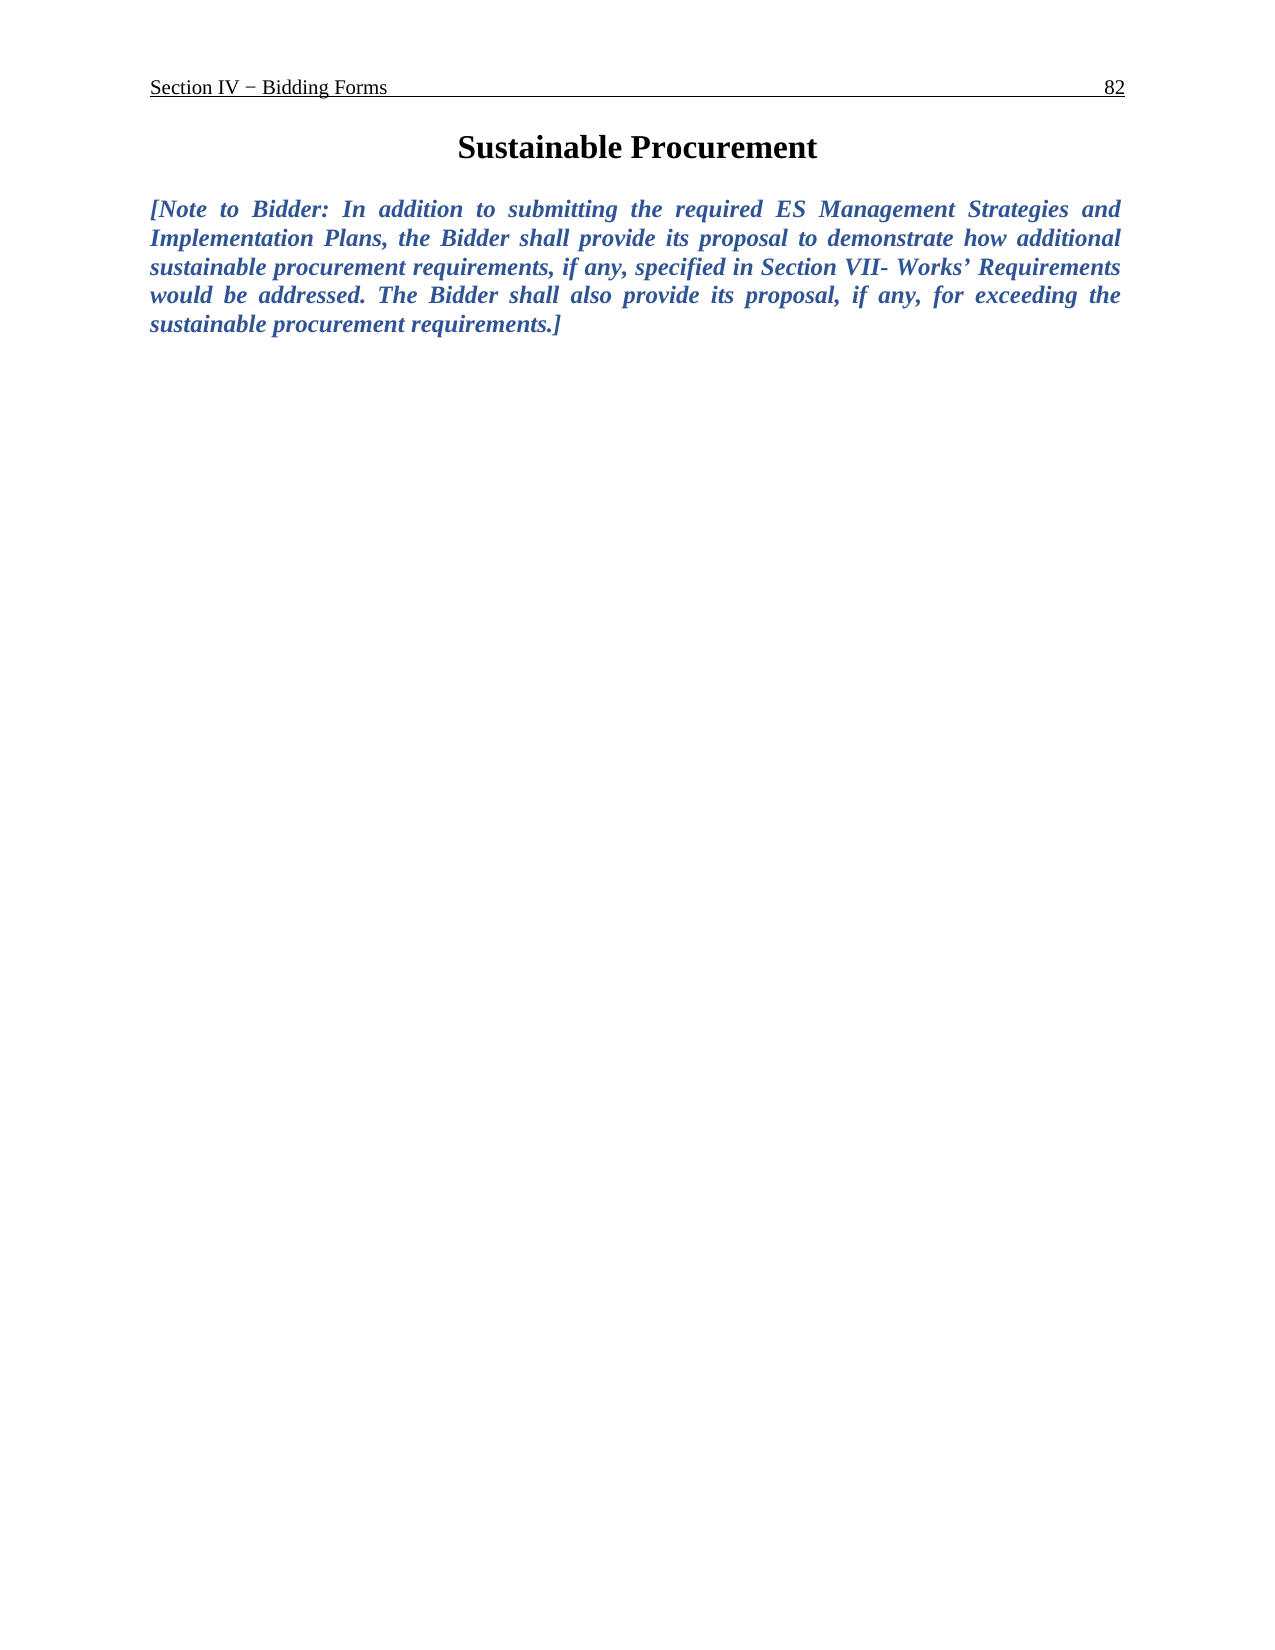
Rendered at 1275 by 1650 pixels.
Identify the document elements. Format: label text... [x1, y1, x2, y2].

subtitle Sustainable Procurement [150, 127, 1125, 166]
text [Note to Bidder: In addition to submitting the required ES Management Strategies and Implementation Plans, the Bidder shall provide its proposal to demonstrate how additional sustainable procurement requirements, if any, specified in Section VII- Works’ Requirements would be addressed. The Bidder shall also provide its proposal, if any, for exceeding the sustainable procurement requirements.] [150, 194, 1125, 338]
